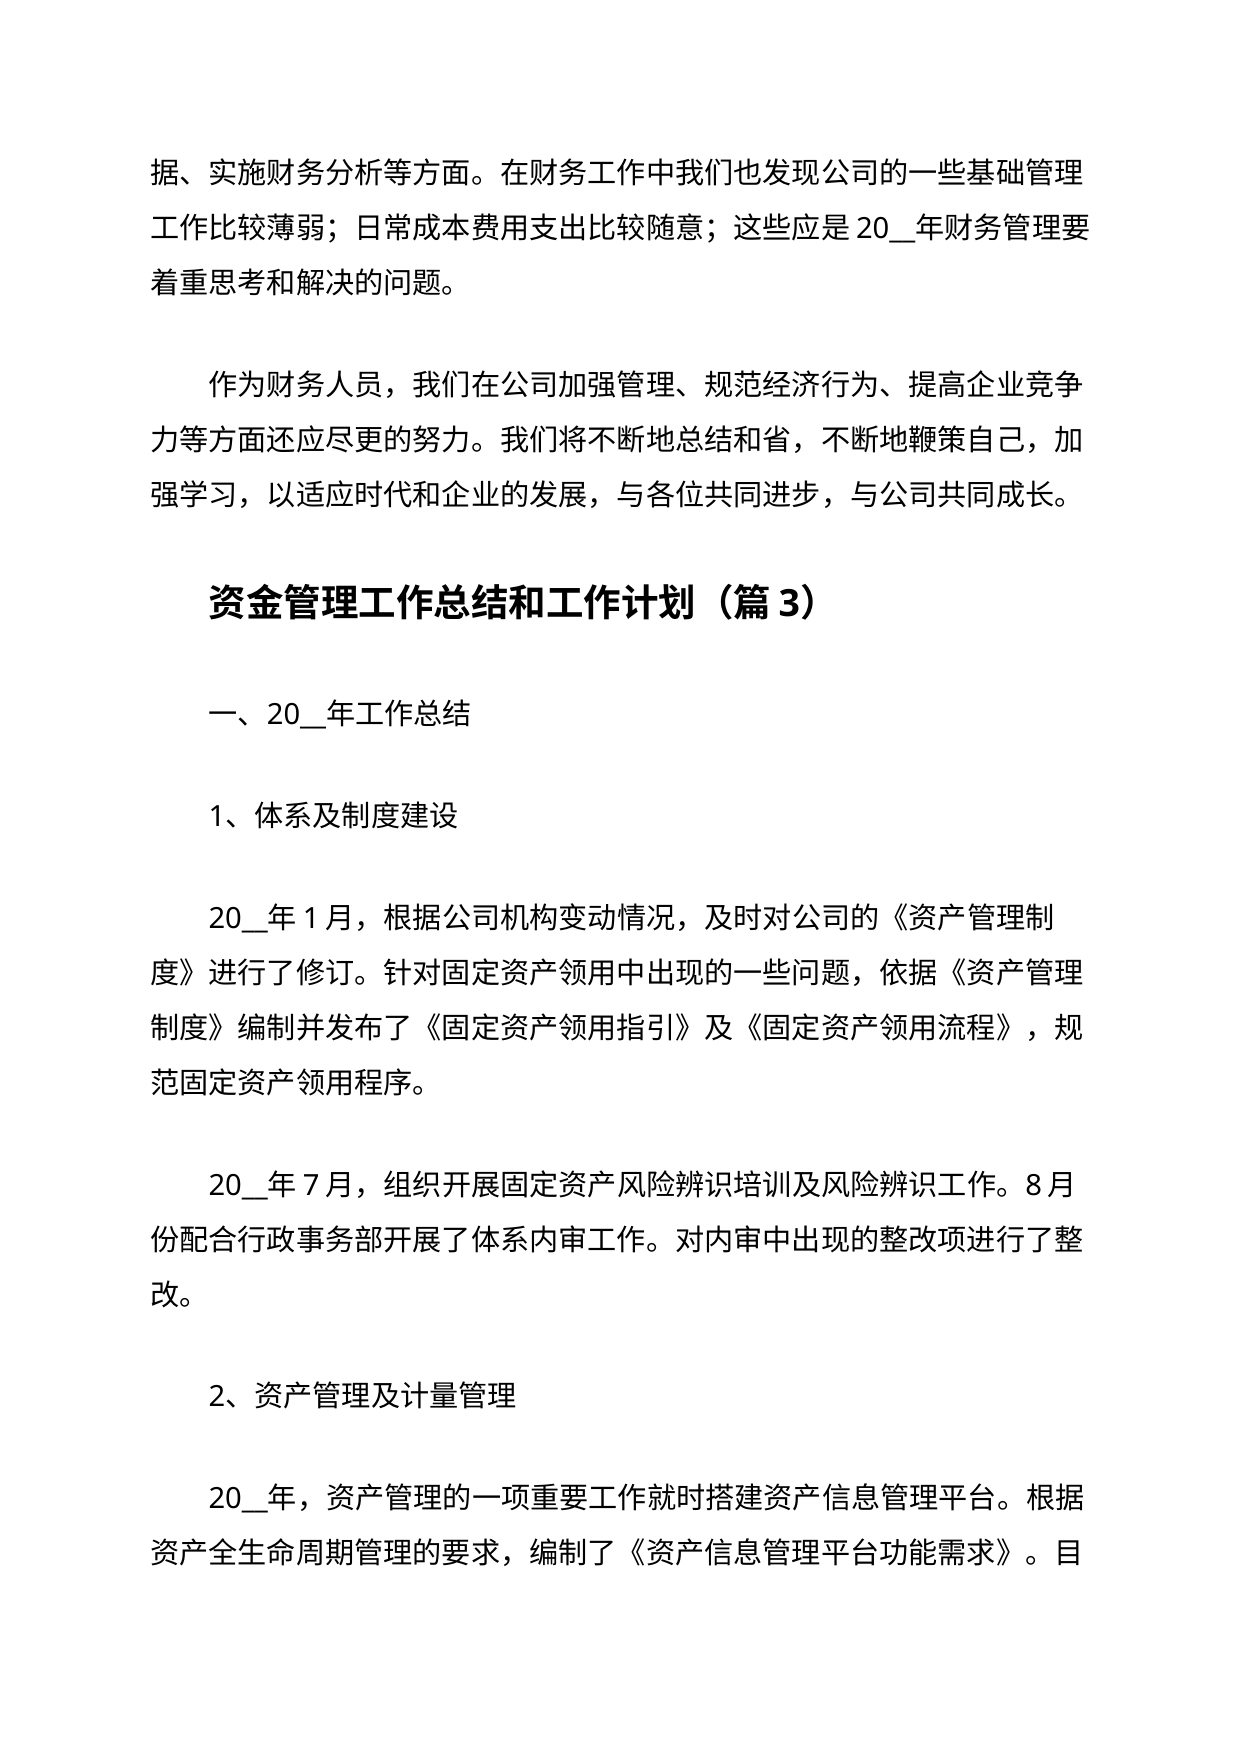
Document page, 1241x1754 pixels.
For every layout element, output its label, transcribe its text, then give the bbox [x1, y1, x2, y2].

text 资金管理工作总结和工作计划（篇3） [150, 573, 1090, 628]
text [150, 150, 1090, 302]
text 作为财务人员，我们在公司加强管理、规范经济行为、提高企业竞争力等方面还应尽更的努力。我们将不断地总结和省，不断地鞭策自己，加强学习，以适应时代和企业的发展，与各位共同进步，与公司共同成长。 [150, 362, 1090, 514]
text 一、20__年工作总结 [150, 691, 1090, 733]
text 20__年1月，根据公司机构变动情况，及时对公司的《资产管理制度》进行了修订。针对固定资产领用中出现的一些问题，依据《资产管理制度》编制并发布了《固定资产领用指引》及《固定资产领用流程》，规范固定资产领用程序。 [150, 895, 1090, 1102]
text 1、体系及制度建设 [150, 793, 1090, 835]
text 20__年7月，组织开展固定资产风险辨识培训及风险辨识工作。8月份配合行政事务部开展了体系内审工作。对内审中出现的整改项进行了整改。 [150, 1161, 1090, 1313]
text 2、资产管理及计量管理 [150, 1373, 1090, 1415]
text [150, 1475, 1090, 1572]
